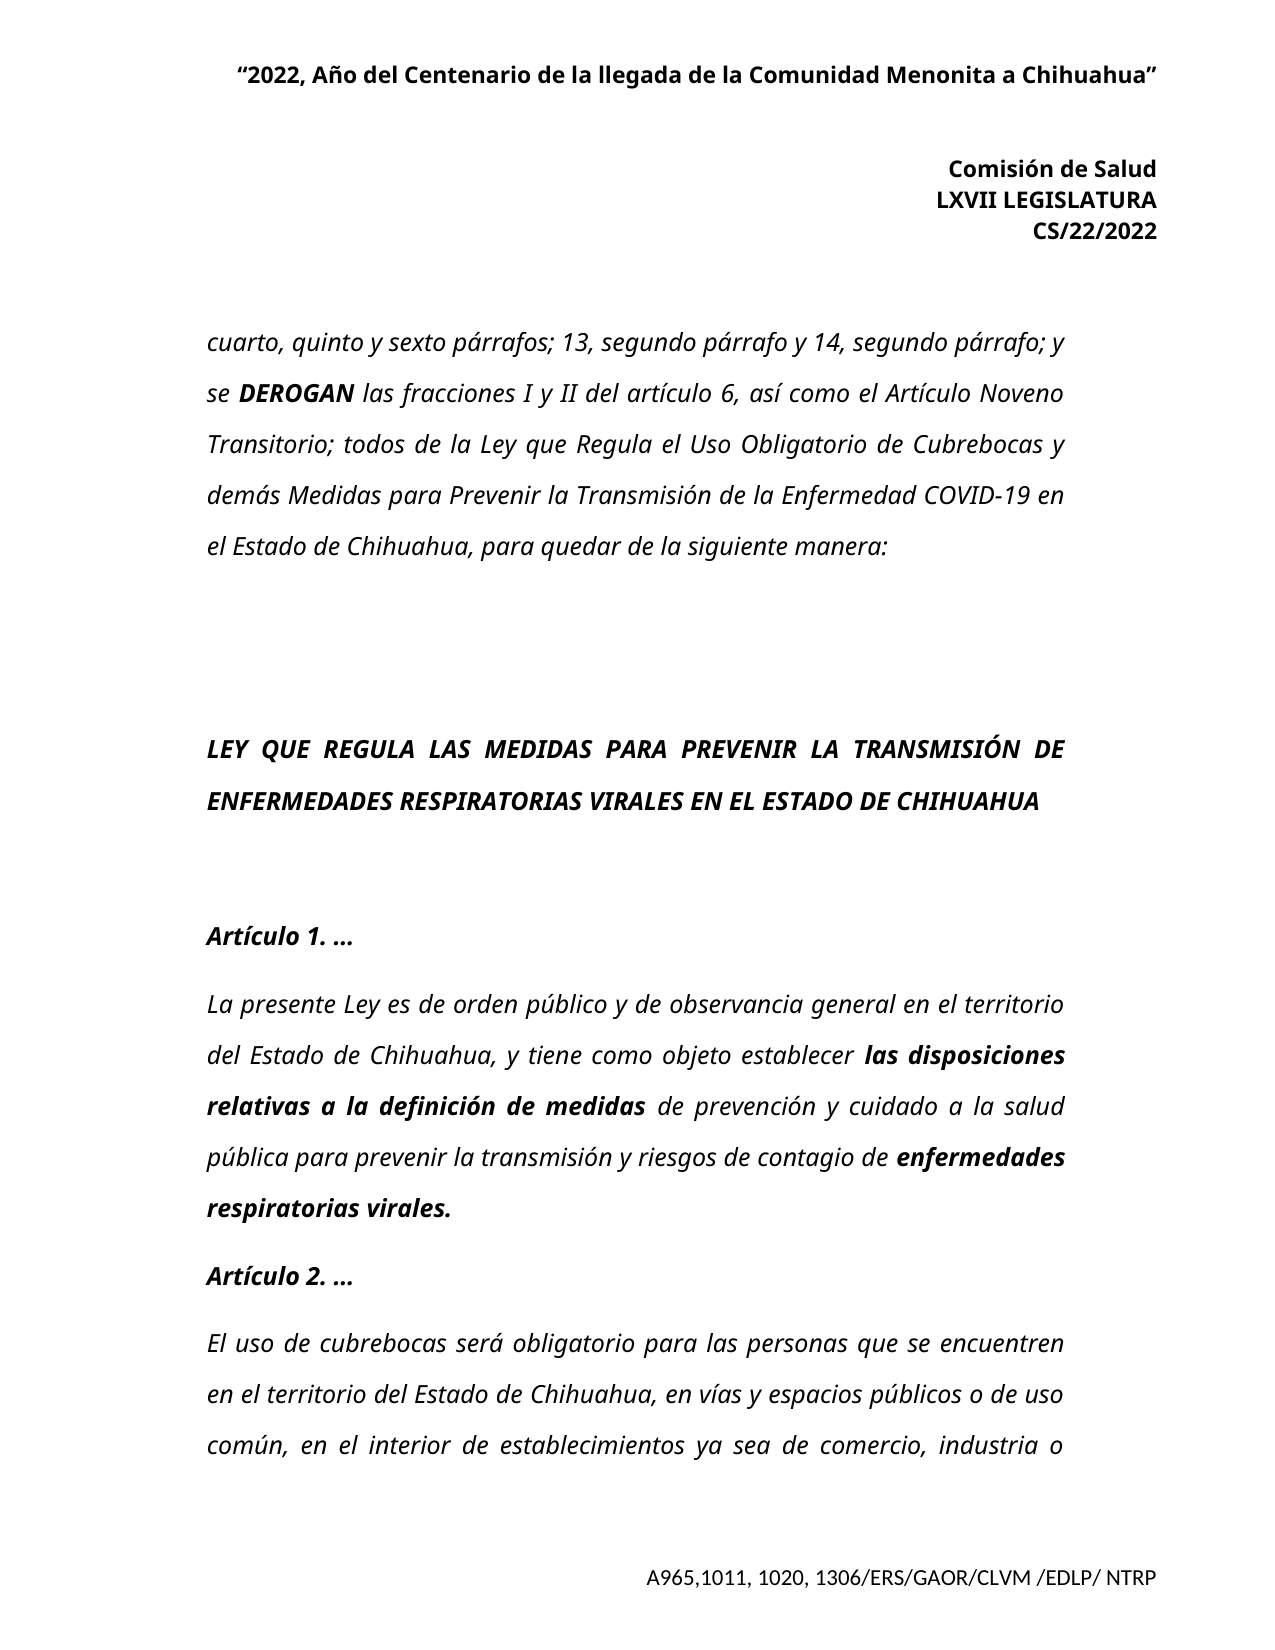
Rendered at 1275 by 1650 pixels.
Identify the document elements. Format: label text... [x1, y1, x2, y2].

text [207, 325, 1068, 563]
text La presente Ley es de orden público y de observancia general en el territorio del Estado de Chihuahua, y tiene como objeto establecer las disposiciones relativas a la definición de medidas de prevención y cuidado a la salud pública para prevenir la transmisión y riesgos de contagio de enfermedades respiratorias virales. [207, 986, 1068, 1224]
text LEY QUE REGULA LAS MEDIDAS PARA PREVENIR LA TRANSMISIÓN DE ENFERMEDADES RESPIRATORIAS VIRALES EN EL ESTADO DE CHIHUAHUA [207, 732, 1068, 817]
text Artículo 1. … [207, 919, 1068, 953]
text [207, 1326, 1068, 1462]
text Artículo 2. … [207, 1258, 1068, 1292]
